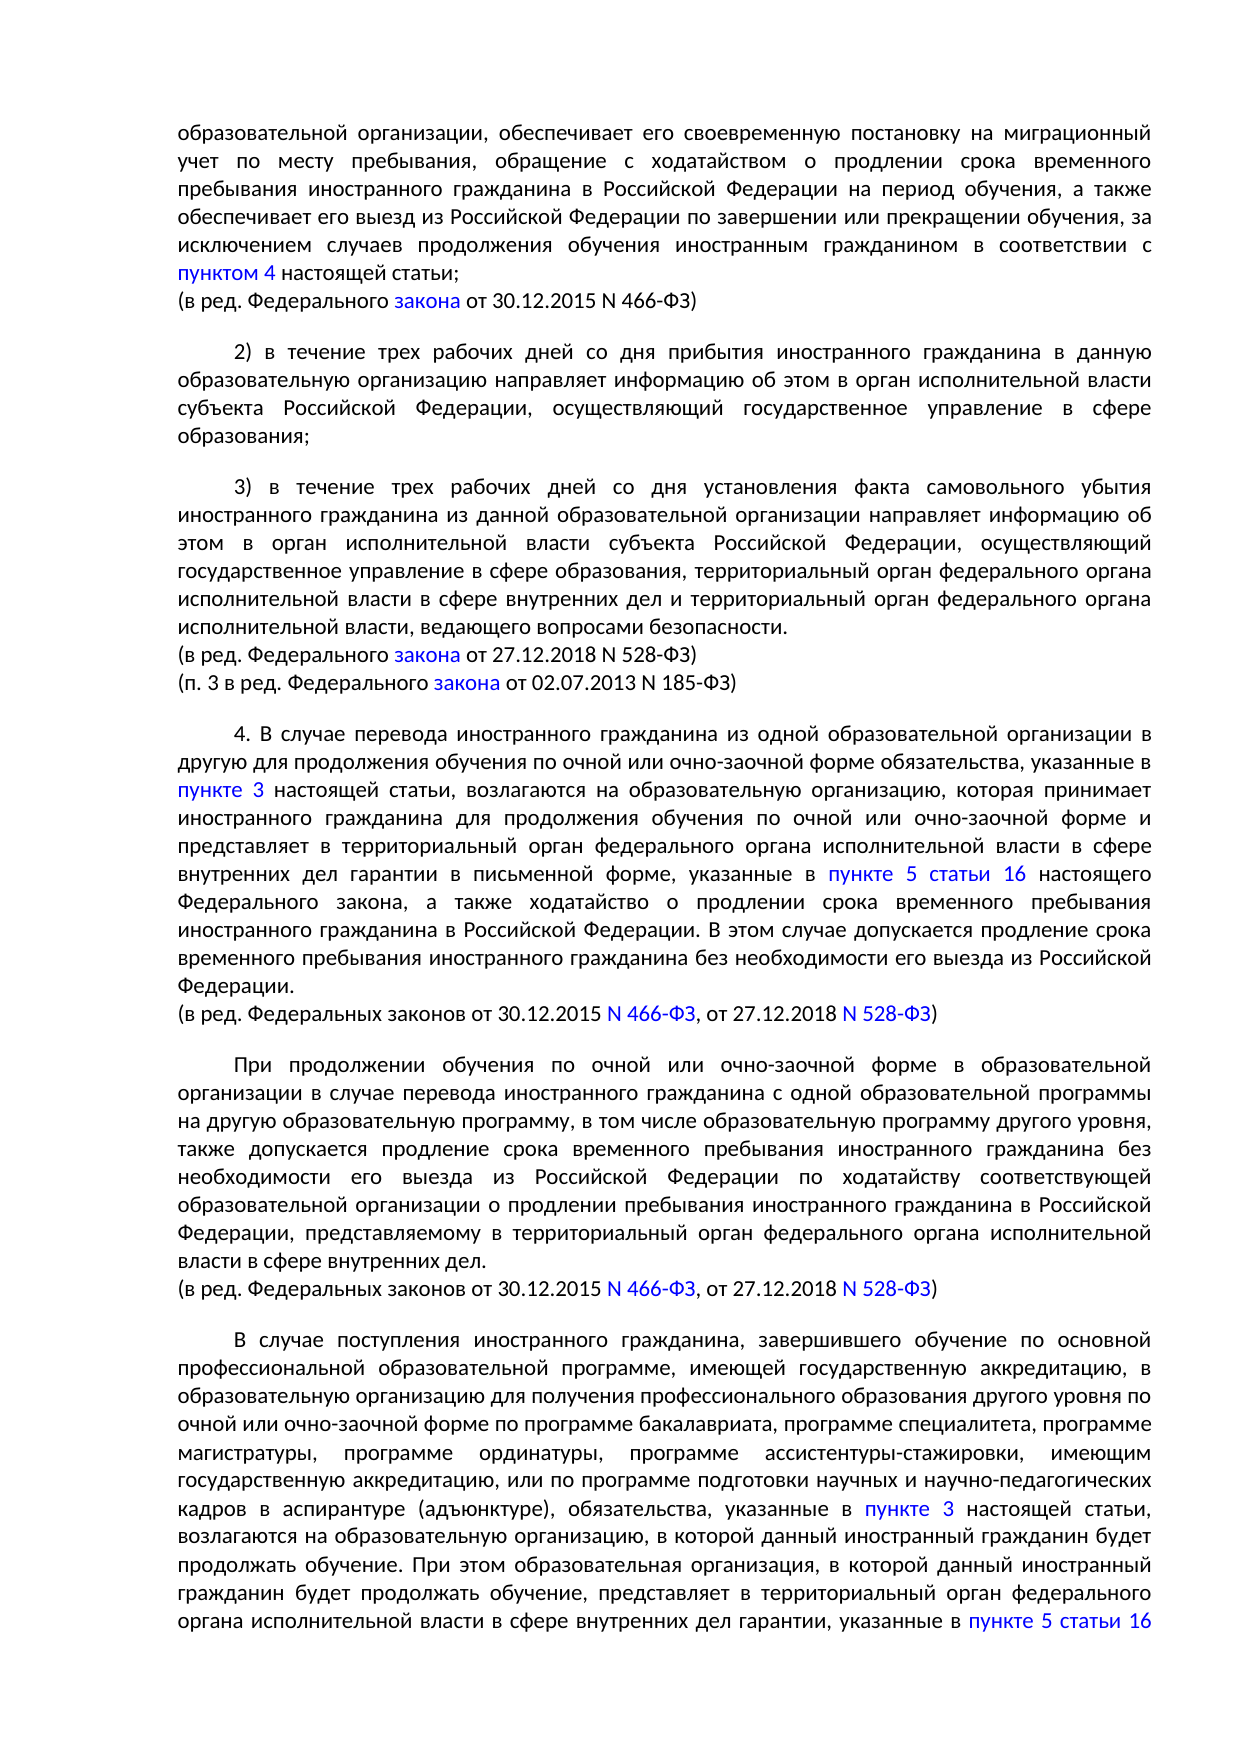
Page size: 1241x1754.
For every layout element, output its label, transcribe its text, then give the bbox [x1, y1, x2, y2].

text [177, 118, 1152, 286]
text (в ред. Федерального закона от 27.12.2018 N 528-ФЗ) [177, 640, 1152, 668]
text 4. В случае перевода иностранного гражданина из одной образовательной организации в другую для продолжения обучения по очной или очно-заочной форме обязательства, указанные в пункте 3 настоящей статьи, возлагаются на образовательную организацию, которая принимает иностранного гражданина для продолжения обучения по очной или очно-заочной форме и представляет в территориальный орган федерального органа исполнительной власти в сфере внутренних дел гарантии в письменной форме, указанные в пункте 5 статьи 16 настоящего Федерального закона, а также ходатайство о продлении срока временного пребывания иностранного гражданина в Российской Федерации. В этом случае допускается продление срока временного пребывания иностранного гражданина без необходимости его выезда из Российской Федерации. [177, 719, 1152, 999]
text (п. 3 в ред. Федерального закона от 02.07.2013 N 185-ФЗ) [177, 668, 1152, 696]
text При продолжении обучения по очной или очно-заочной форме в образовательной организации в случае перевода иностранного гражданина с одной образовательной программы на другую образовательную программу, в том числе образовательную программу другого уровня, также допускается продление срока временного пребывания иностранного гражданина без необходимости его выезда из Российской Федерации по ходатайству соответствующей образовательной организации о продлении пребывания иностранного гражданина в Российской Федерации, представляемому в территориальный орган федерального органа исполнительной власти в сфере внутренних дел. [177, 1050, 1152, 1274]
text (в ред. Федеральных законов от 30.12.2015 N 466-ФЗ, от 27.12.2018 N 528-ФЗ) [177, 1274, 1152, 1303]
text (в ред. Федерального закона от 30.12.2015 N 466-ФЗ) [177, 286, 1152, 314]
text (в ред. Федеральных законов от 30.12.2015 N 466-ФЗ, от 27.12.2018 N 528-ФЗ) [177, 999, 1152, 1027]
text 2) в течение трех рабочих дней со дня прибытия иностранного гражданина в данную образовательную организацию направляет информацию об этом в орган исполнительной власти субъекта Российской Федерации, осуществляющий государственное управление в сфере образования; [177, 337, 1152, 449]
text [177, 1326, 1152, 1634]
text 3) в течение трех рабочих дней со дня установления факта самовольного убытия иностранного гражданина из данной образовательной организации направляет информацию об этом в орган исполнительной власти субъекта Российской Федерации, осуществляющий государственное управление в сфере образования, территориальный орган федерального органа исполнительной власти в сфере внутренних дел и территориальный орган федерального органа исполнительной власти, ведающего вопросами безопасности. [177, 472, 1152, 640]
